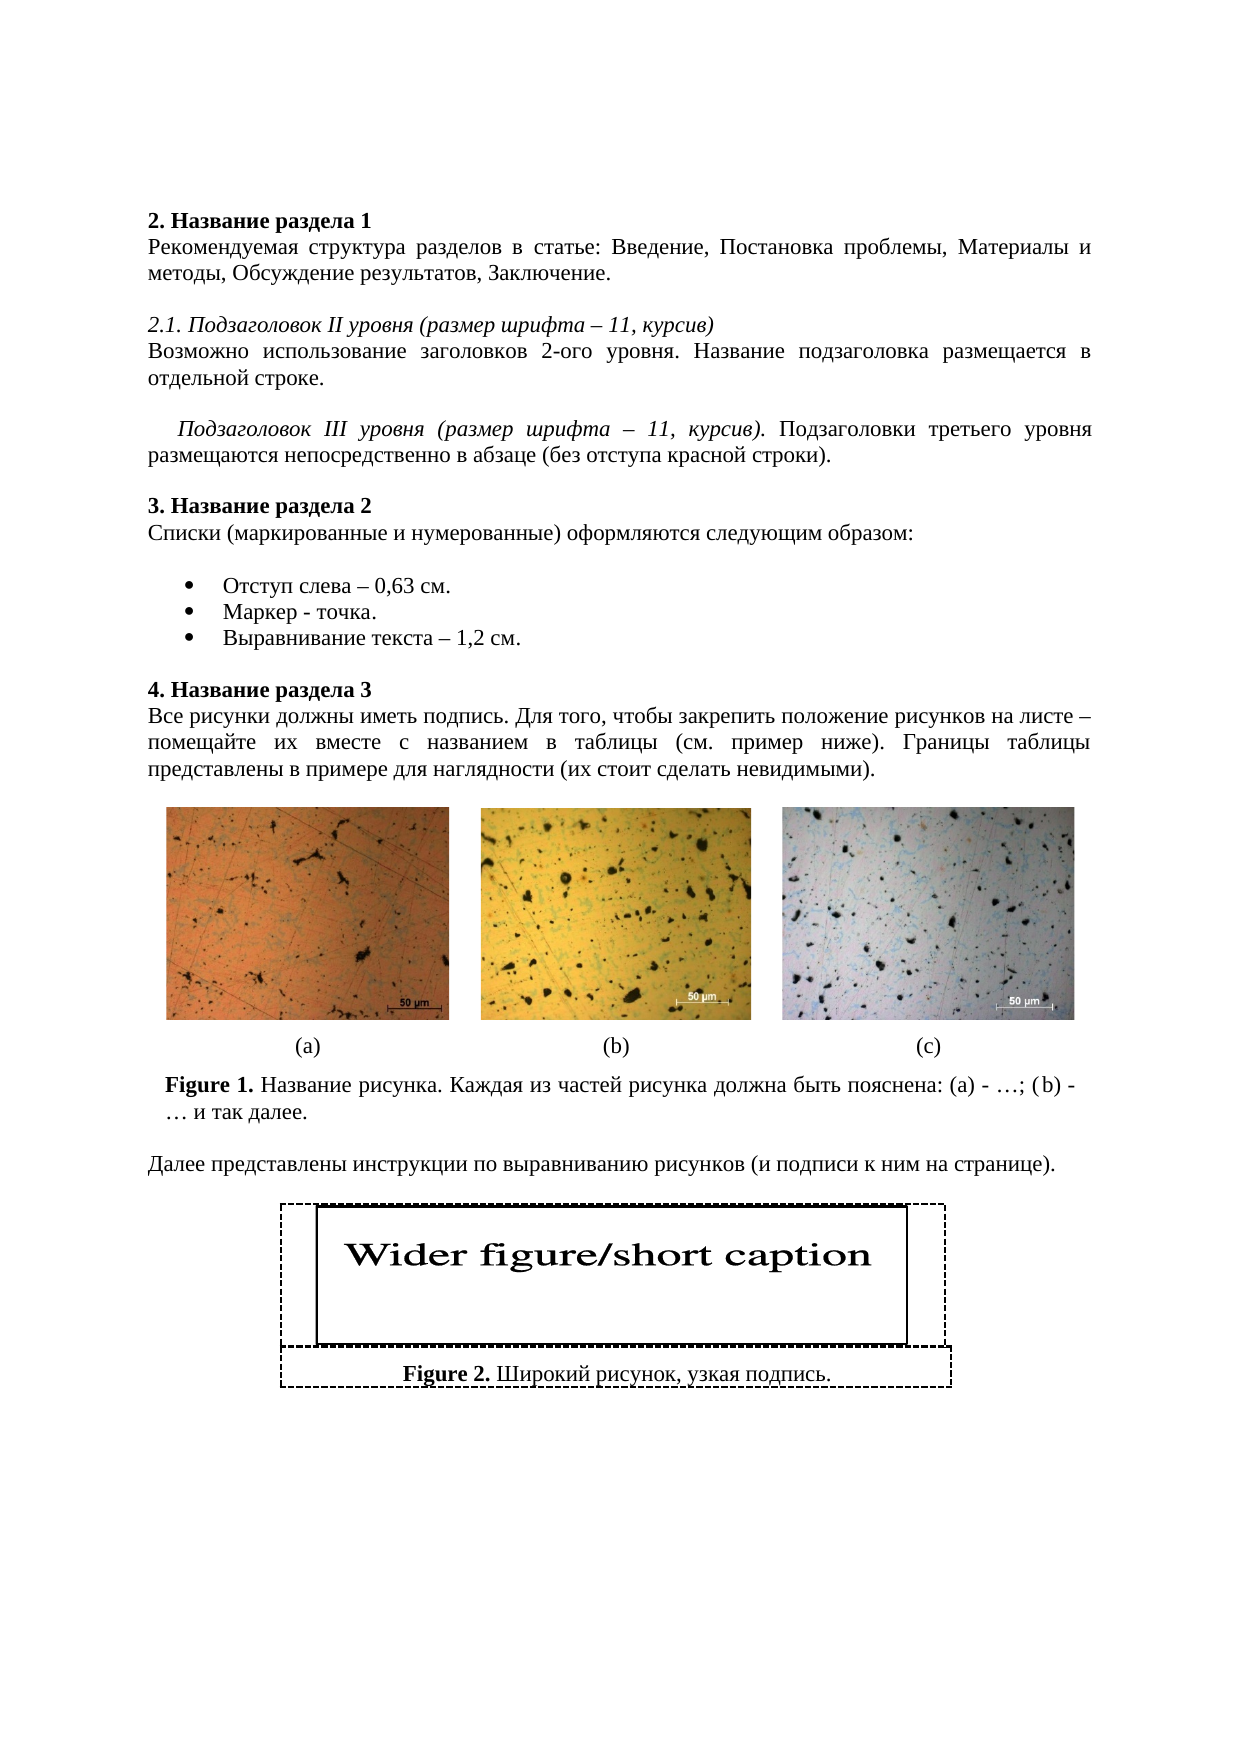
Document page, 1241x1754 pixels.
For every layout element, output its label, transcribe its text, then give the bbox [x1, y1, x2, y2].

table_header [462, 808, 770, 1032]
table_header [908, 1203, 945, 1345]
table_header [281, 1203, 315, 1345]
text Название раздела 1 [148, 207, 1092, 233]
picture [166, 807, 450, 1020]
text Название раздела 3 [148, 676, 1092, 702]
picture [782, 807, 1075, 1020]
table_cell (b) [462, 1033, 770, 1071]
text Все рисунки должны иметь подпись. Для того, чтобы закрепить положение рисунков на листе – помещайте их вместе с названием в таблицы (см. пример ниже). Границы таблицы представлены в примере для наглядности (их стоит сделать невидимыми). [148, 702, 1092, 781]
text Возможно использование заголовков 2-ого уровня. Название подзаголовка размещается в отдельной строке. [148, 337, 1092, 390]
text Далее представлены инструкции по выравниванию рисунков (и подписи к ним на странице). [148, 1150, 1092, 1177]
table_cell Figure 1. Название рисунка. Каждая из частей рисунка должна быть пояснена: (а) - …; (b) - … и так далее. [154, 1071, 1087, 1124]
table_cell (с) [770, 1033, 1087, 1071]
text Подзаголовок II уровня (размер шрифта – 11, курсив) [148, 311, 1092, 337]
text Маркер - точка. [185, 598, 1092, 624]
text Название раздела 2 [148, 493, 1092, 519]
text Отступ слева – 0,63 см. [185, 572, 1092, 598]
table_header [154, 808, 462, 1032]
text Подзаголовок III уровня (размер шрифта – 11, курсив). Подзаголовки третьего уровня размещаются непосредственно в абзаце (без отступа красной строки). [148, 415, 1092, 468]
table_cell Figure 2. Широкий рисунок, узкая подпись. [281, 1345, 951, 1386]
text Выравнивание текста – 1,2 см. [185, 624, 1092, 651]
text Рекомендуемая структура разделов в статье: Введение, Постановка проблемы, Материалы и методы, Обсуждение результатов, Заключение. [148, 233, 1092, 286]
table_header [770, 808, 1087, 1032]
picture [480, 808, 752, 1020]
text Списки (маркированные и нумерованные) оформляются следующим образом: [148, 519, 1092, 545]
table_cell (a) [154, 1033, 462, 1071]
